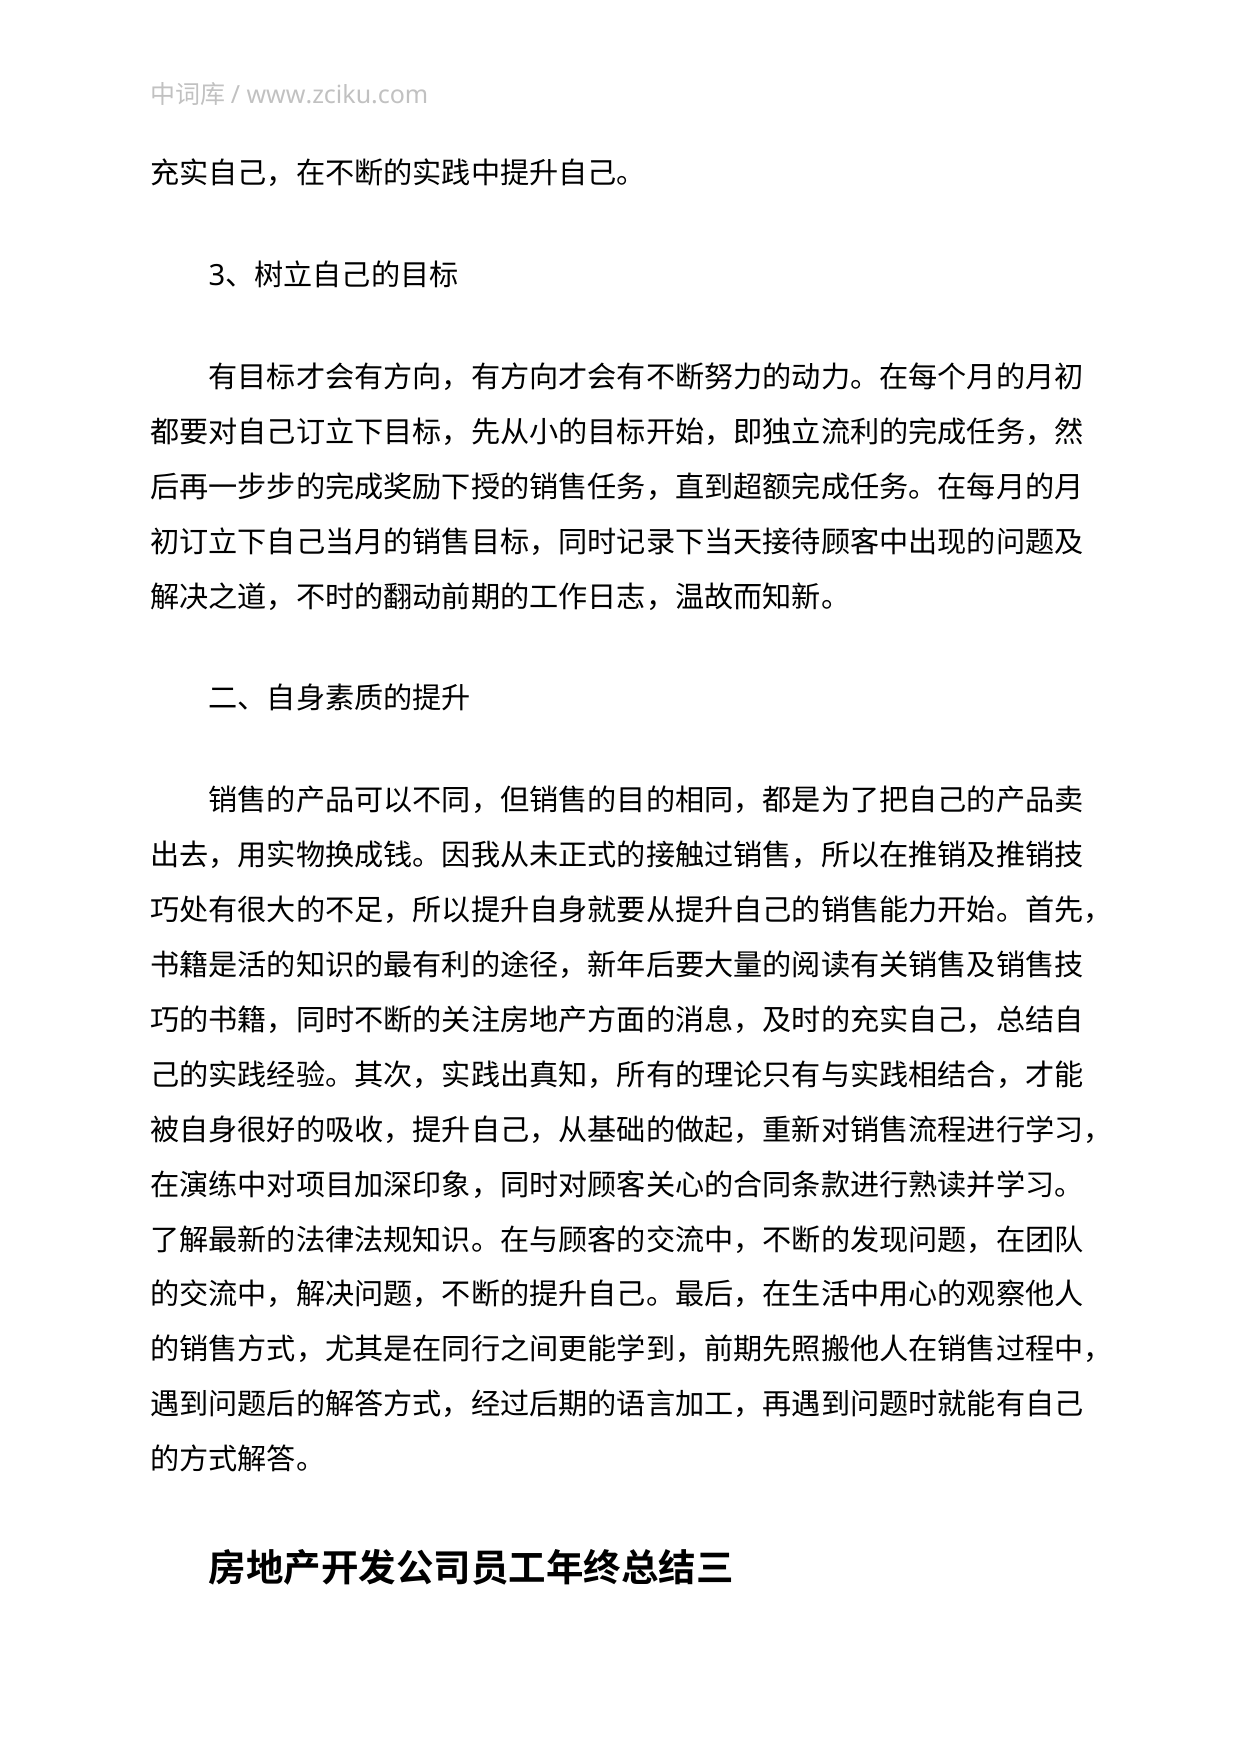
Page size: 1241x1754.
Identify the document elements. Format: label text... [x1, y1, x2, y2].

text 销售的产品可以不同，但销售的目的相同，都是为了把自己的产品卖出去，用实物换成钱。因我从未正式的接触过销售，所以在推销及推销技巧处有很大的不足，所以提升自身就要从提升自己的销售能力开始。首先，书籍是活的知识的最有利的途径，新年后要大量的阅读有关销售及销售技巧的书籍，同时不断的关注房地产方面的消息，及时的充实自己，总结自己的实践经验。其次，实践出真知，所有的理论只有与实践相结合，才能被自身很好的吸收，提升自己，从基础的做起，重新对销售流程进行学习，在演练中对项目加深印象，同时对顾客关心的合同条款进行熟读并学习。了解最新的法律法规知识。在与顾客的交流中，不断的发现问题，在团队的交流中，解决问题，不断的提升自己。最后，在生活中用心的观察他人的销售方式，尤其是在同行之间更能学到，前期先照搬他人在销售过程中，遇到问题后的解答方式，经过后期的语言加工，再遇到问题时就能有自己的方式解答。 [150, 777, 1090, 1478]
text 3、树立自己的目标 [150, 252, 1090, 294]
text 房地产开发公司员工年终总结三 [150, 1537, 1090, 1592]
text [150, 150, 1090, 192]
text 二、自身素质的提升 [150, 675, 1090, 717]
text 有目标才会有方向，有方向才会有不断努力的动力。在每个月的月初都要对自己订立下目标，先从小的目标开始，即独立流利的完成任务，然后再一步步的完成奖励下授的销售任务，直到超额完成任务。在每月的月初订立下自己当月的销售目标，同时记录下当天接待顾客中出现的问题及解决之道，不时的翻动前期的工作日志，温故而知新。 [150, 354, 1090, 616]
